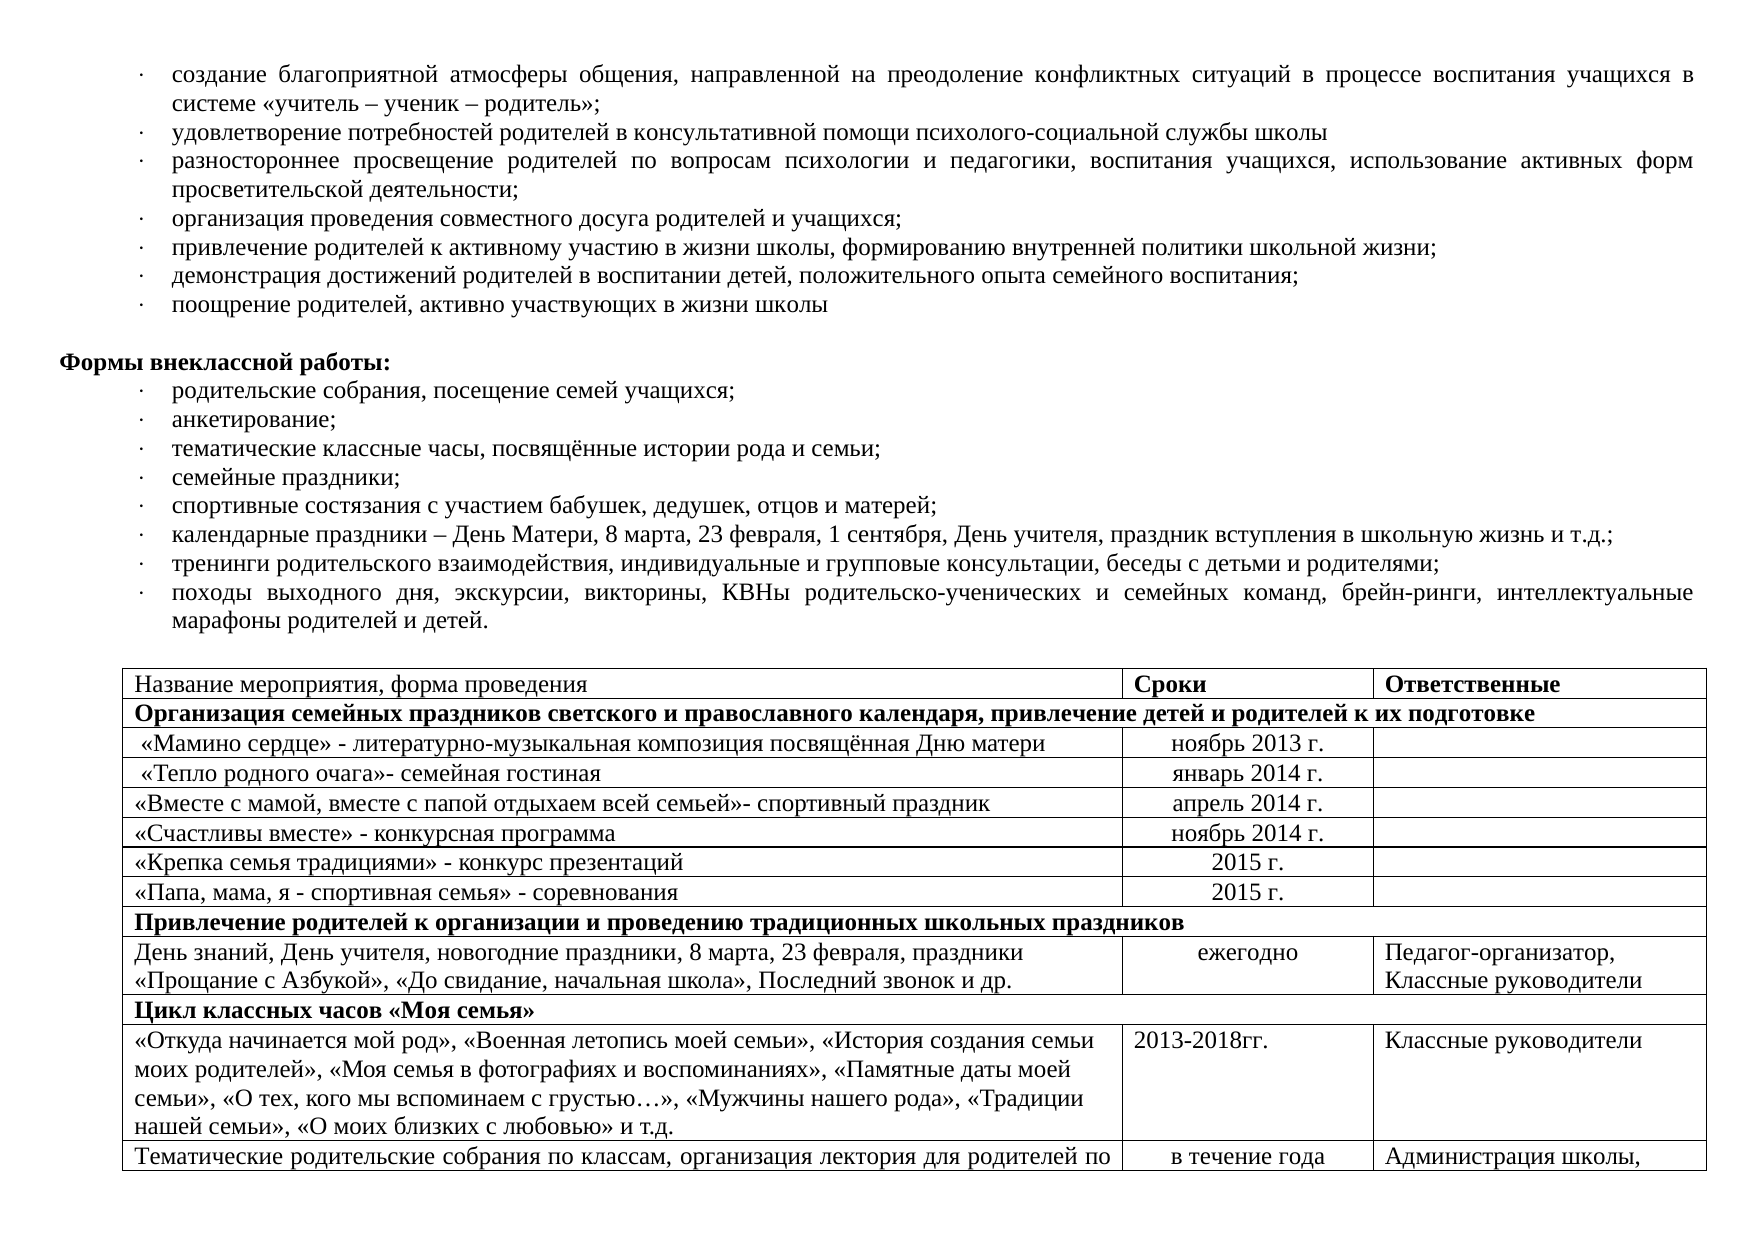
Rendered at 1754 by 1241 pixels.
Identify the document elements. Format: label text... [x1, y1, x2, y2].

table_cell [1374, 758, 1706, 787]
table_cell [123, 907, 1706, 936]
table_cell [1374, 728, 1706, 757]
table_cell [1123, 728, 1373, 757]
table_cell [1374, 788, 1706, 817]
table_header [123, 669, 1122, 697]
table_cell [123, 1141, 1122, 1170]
list семейные праздники; [134, 462, 1695, 490]
list создание благоприятной атмосферы общения, направленной на преодоление конфликтных ситуаций в процессе воспитания учащихся в системе «учитель – ученик – родитель»; [134, 59, 1695, 117]
list удовлетворение потребностей родителей в консультативной помощи психолого-социальной службы школы [134, 117, 1695, 145]
list привлечение родителей к активному участию в жизни школы, формированию внутренней политики школьной жизни; [134, 232, 1695, 260]
list календарные праздники – День Матери, 8 марта, 23 февраля, 1 сентября, День учителя, праздник вступления в школьную жизнь и т.д.; [134, 519, 1695, 548]
list анкетирование; [134, 404, 1695, 433]
list поощрение родителей, активно участвующих в жизни школы [134, 289, 1695, 318]
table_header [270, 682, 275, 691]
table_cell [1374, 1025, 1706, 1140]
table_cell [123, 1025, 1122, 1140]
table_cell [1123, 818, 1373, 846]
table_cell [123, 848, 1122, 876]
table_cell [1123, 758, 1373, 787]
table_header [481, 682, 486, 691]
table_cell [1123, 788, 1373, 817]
list родительские собрания, посещение семей учащихся; [134, 375, 1695, 404]
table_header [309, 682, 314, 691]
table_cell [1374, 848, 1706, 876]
text Формы внеклассной работы: [59, 347, 1695, 375]
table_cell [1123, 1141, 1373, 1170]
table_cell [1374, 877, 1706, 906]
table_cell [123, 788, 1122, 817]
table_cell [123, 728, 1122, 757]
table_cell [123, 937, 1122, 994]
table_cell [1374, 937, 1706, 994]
list спортивные состязания с участием бабушек, дедушек, отцов и матерей; [134, 490, 1695, 519]
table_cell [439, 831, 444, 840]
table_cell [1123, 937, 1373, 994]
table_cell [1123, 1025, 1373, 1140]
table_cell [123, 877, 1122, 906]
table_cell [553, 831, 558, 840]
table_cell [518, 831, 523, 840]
list тренинги родительского взаимодействия, индивидуальные и групповые консультации, беседы с детьми и родителями; [134, 548, 1695, 577]
list демонстрация достижений родителей в воспитании детей, положительного опыта семейного воспитания; [134, 260, 1695, 289]
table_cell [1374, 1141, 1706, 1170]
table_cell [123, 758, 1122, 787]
list походы выходного дня, экскурсии, викторины, КВНы родительско-ученических и семейных команд, брейн-ринги, интеллектуальные марафоны родителей и детей. [134, 577, 1695, 634]
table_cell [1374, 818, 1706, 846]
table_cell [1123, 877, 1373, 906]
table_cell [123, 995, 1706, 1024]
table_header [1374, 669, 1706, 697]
list тематические классные часы, посвящённые истории рода и семьи; [134, 433, 1695, 462]
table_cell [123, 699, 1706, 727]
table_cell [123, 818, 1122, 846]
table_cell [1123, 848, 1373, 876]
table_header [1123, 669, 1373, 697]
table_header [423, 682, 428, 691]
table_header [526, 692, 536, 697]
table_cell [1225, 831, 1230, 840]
list организация проведения совместного досуга родителей и учащихся; [134, 203, 1695, 232]
list разностороннее просвещение родителей по вопросам психологии и педагогики, воспитания учащихся, использование активных форм просветительской деятельности; [134, 145, 1695, 203]
